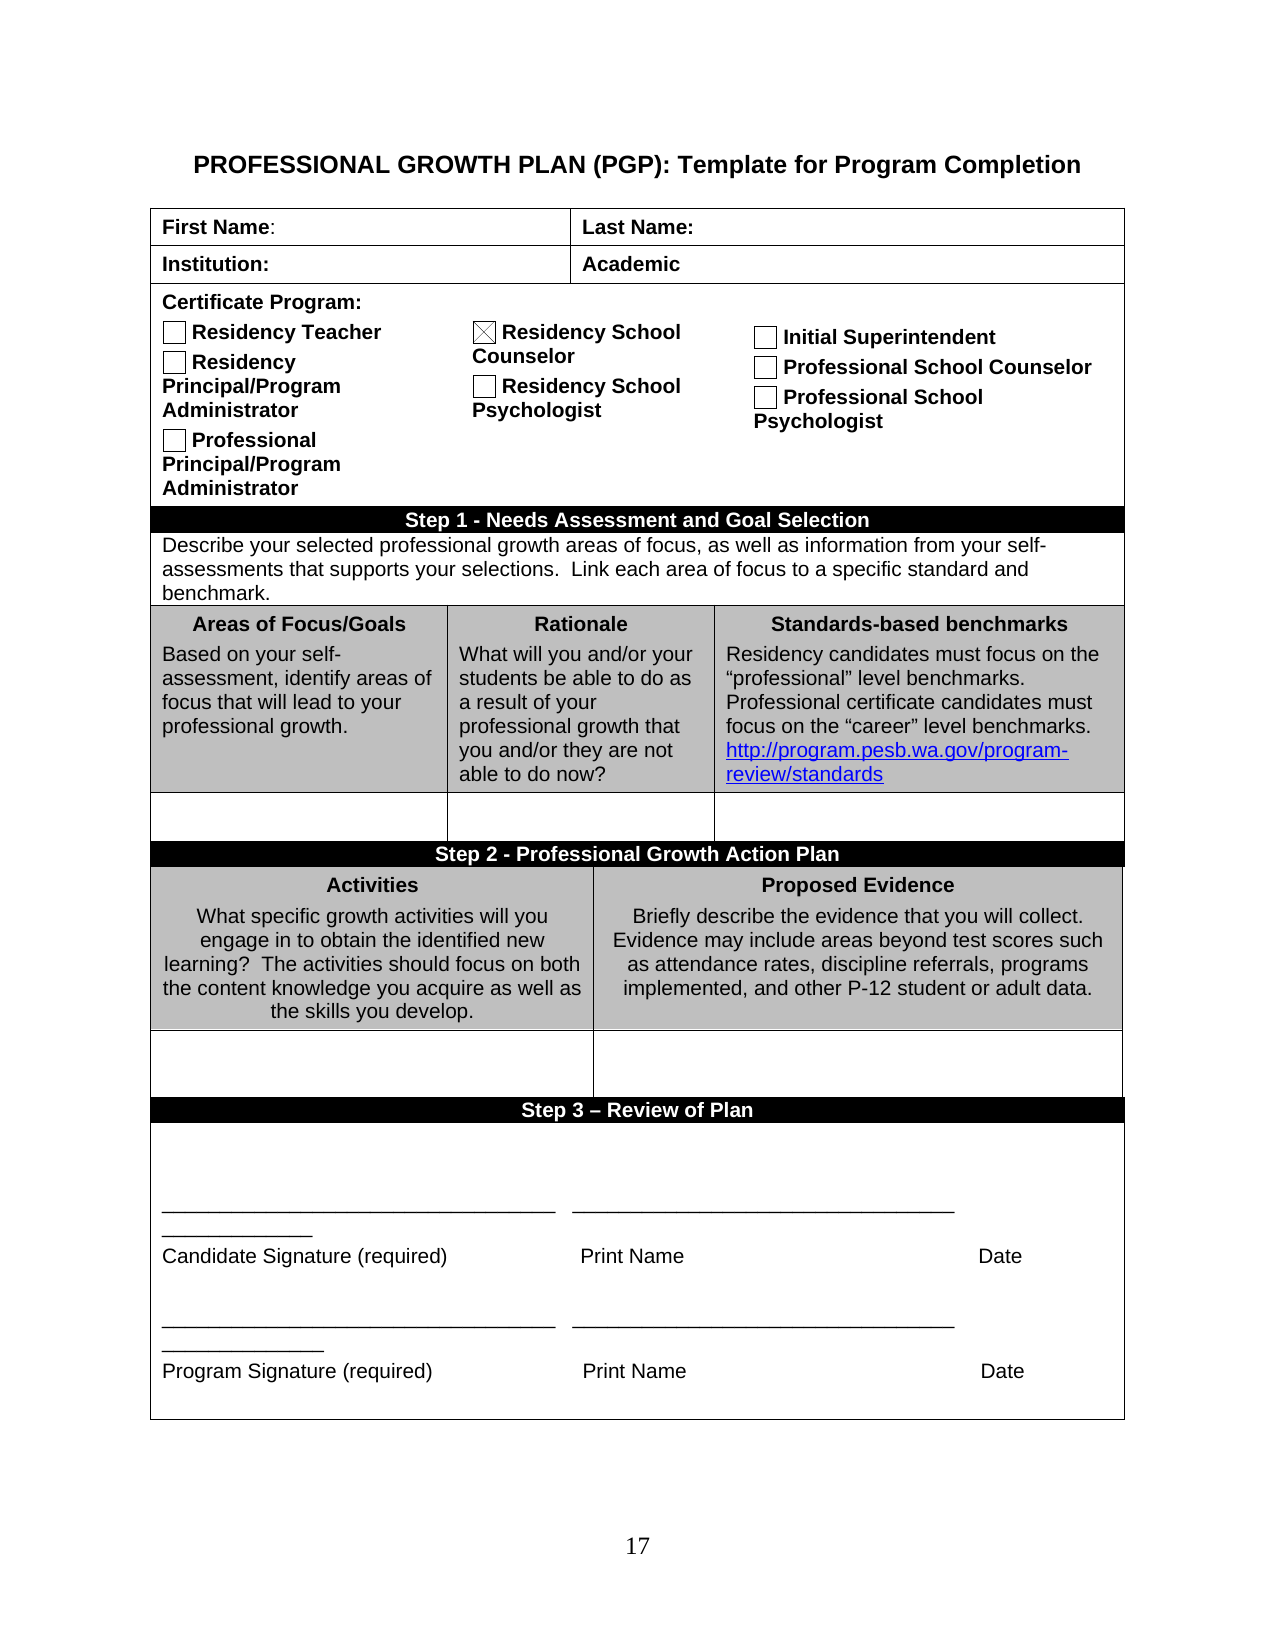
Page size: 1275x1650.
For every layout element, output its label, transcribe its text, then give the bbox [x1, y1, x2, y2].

table_header First Name: [151, 209, 570, 245]
table_cell Proposed Evidence Briefly describe the evidence that you will collect. Evidence may include areas beyond test scores such as attendance rates, discipline referrals, programs implemented, and other P-12 student or adult data. [594, 867, 1122, 1029]
table_header Last Name: [571, 209, 1124, 245]
table_cell Step 3 – Review of Plan [151, 1098, 1124, 1122]
table_cell Areas of Focus/Goals Based on your self-assessment, identify areas of focus that will lead to your professional growth. [151, 606, 447, 792]
table_cell [594, 1031, 1122, 1097]
table_cell [448, 793, 714, 841]
table_cell Institution: [151, 246, 570, 282]
table_cell [715, 793, 1124, 841]
table_cell Academic [571, 246, 1124, 282]
table_cell Residency School Counselor Residency School Psychologist [461, 284, 742, 506]
table_cell Standards-based benchmarks Residency candidates must focus on the “professional” level benchmarks. Professional certificate candidates must focus on the “career” level benchmarks. http://program.pesb.wa.gov/program-review/standards [715, 606, 1124, 792]
table_cell __________________________________ _________________________________ _____________ Candidate Signature (required) Print Name Date __________________________________ _________________________________ ______________ Program Signature (required) Print Name Date [151, 1123, 1124, 1419]
table_cell Step 1 - Needs Assessment and Goal Selection [151, 508, 1124, 531]
table_cell [151, 1031, 593, 1097]
table_cell Step 2 - Professional Growth Action Plan [151, 842, 1124, 866]
table_cell Certificate Program: Residency Teacher Residency Principal/Program Administrator Professional Principal/Program Administrator [151, 284, 461, 506]
table_cell Activities What specific growth activities will you engage in to obtain the identified new learning? The activities should focus on both the content knowledge you acquire as well as the skills you develop. [151, 867, 593, 1029]
text PROFESSIONAL GROWTH PLAN (PGP): Template for Program Completion [150, 150, 1125, 179]
table_cell Rationale What will you and/or your students be able to do as a result of your professional growth that you and/or they are not able to do now? [448, 606, 714, 792]
table_cell [151, 793, 447, 841]
table_cell Initial Superintendent Professional School Counselor Professional School Psychologist [742, 284, 1124, 506]
table_cell Describe your selected professional growth areas of focus, as well as information from your self-assessments that supports your selections. Link each area of focus to a specific standard and benchmark. [151, 533, 1124, 604]
